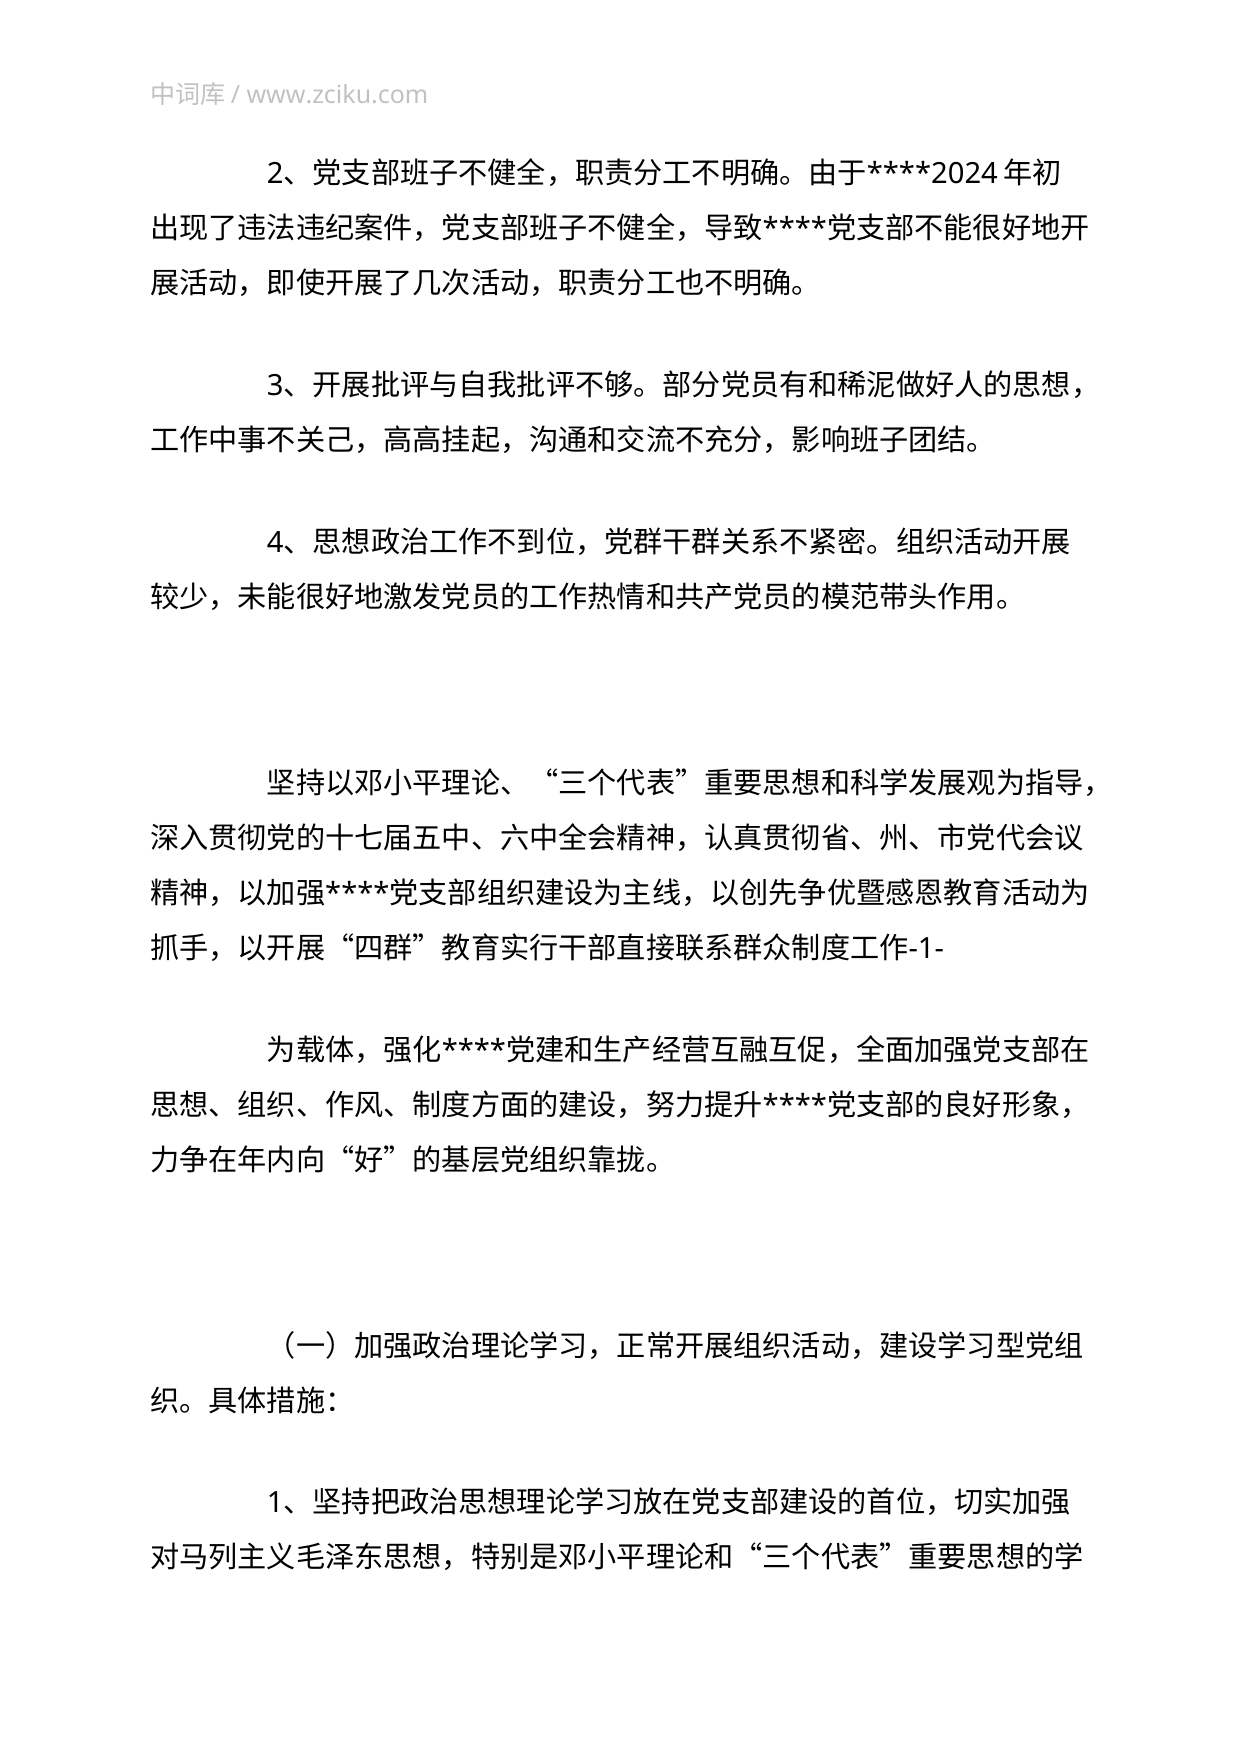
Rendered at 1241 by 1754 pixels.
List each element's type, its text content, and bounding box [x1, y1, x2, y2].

text 坚持以邓小平理论、“三个代表”重要思想和科学发展观为指导，深入贯彻党的十七届五中、六中全会精神，认真贯彻省、州、市党代会议精神，以加强****党支部组织建设为主线，以创先争优暨感恩教育活动为抓手，以开展“四群”教育实行干部直接联系群众制度工作-1- [150, 759, 1090, 967]
text 为载体，强化****党建和生产经营互融互促，全面加强党支部在思想、组织、作风、制度方面的建设，努力提升****党支部的良好形象，力争在年内向“好”的基层党组织靠拢。 [150, 1026, 1090, 1178]
text 3、开展批评与自我批评不够。部分党员有和稀泥做好人的思想，工作中事不关己，高高挂起，沟通和交流不充分，影响班子团结。 [150, 362, 1090, 459]
text （一）加强政治理论学习，正常开展组织活动，建设学习型党组织。具体措施： [150, 1322, 1090, 1419]
text 2、党支部班子不健全，职责分工不明确。由于****2024年初出现了违法违纪案件，党支部班子不健全，导致****党支部不能很好地开展活动，即使开展了几次活动，职责分工也不明确。 [150, 150, 1090, 302]
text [150, 1479, 1090, 1576]
text 4、思想政治工作不到位，党群干群关系不紧密。组织活动开展较少，未能很好地激发党员的工作热情和共产党员的模范带头作用。 [150, 518, 1090, 616]
